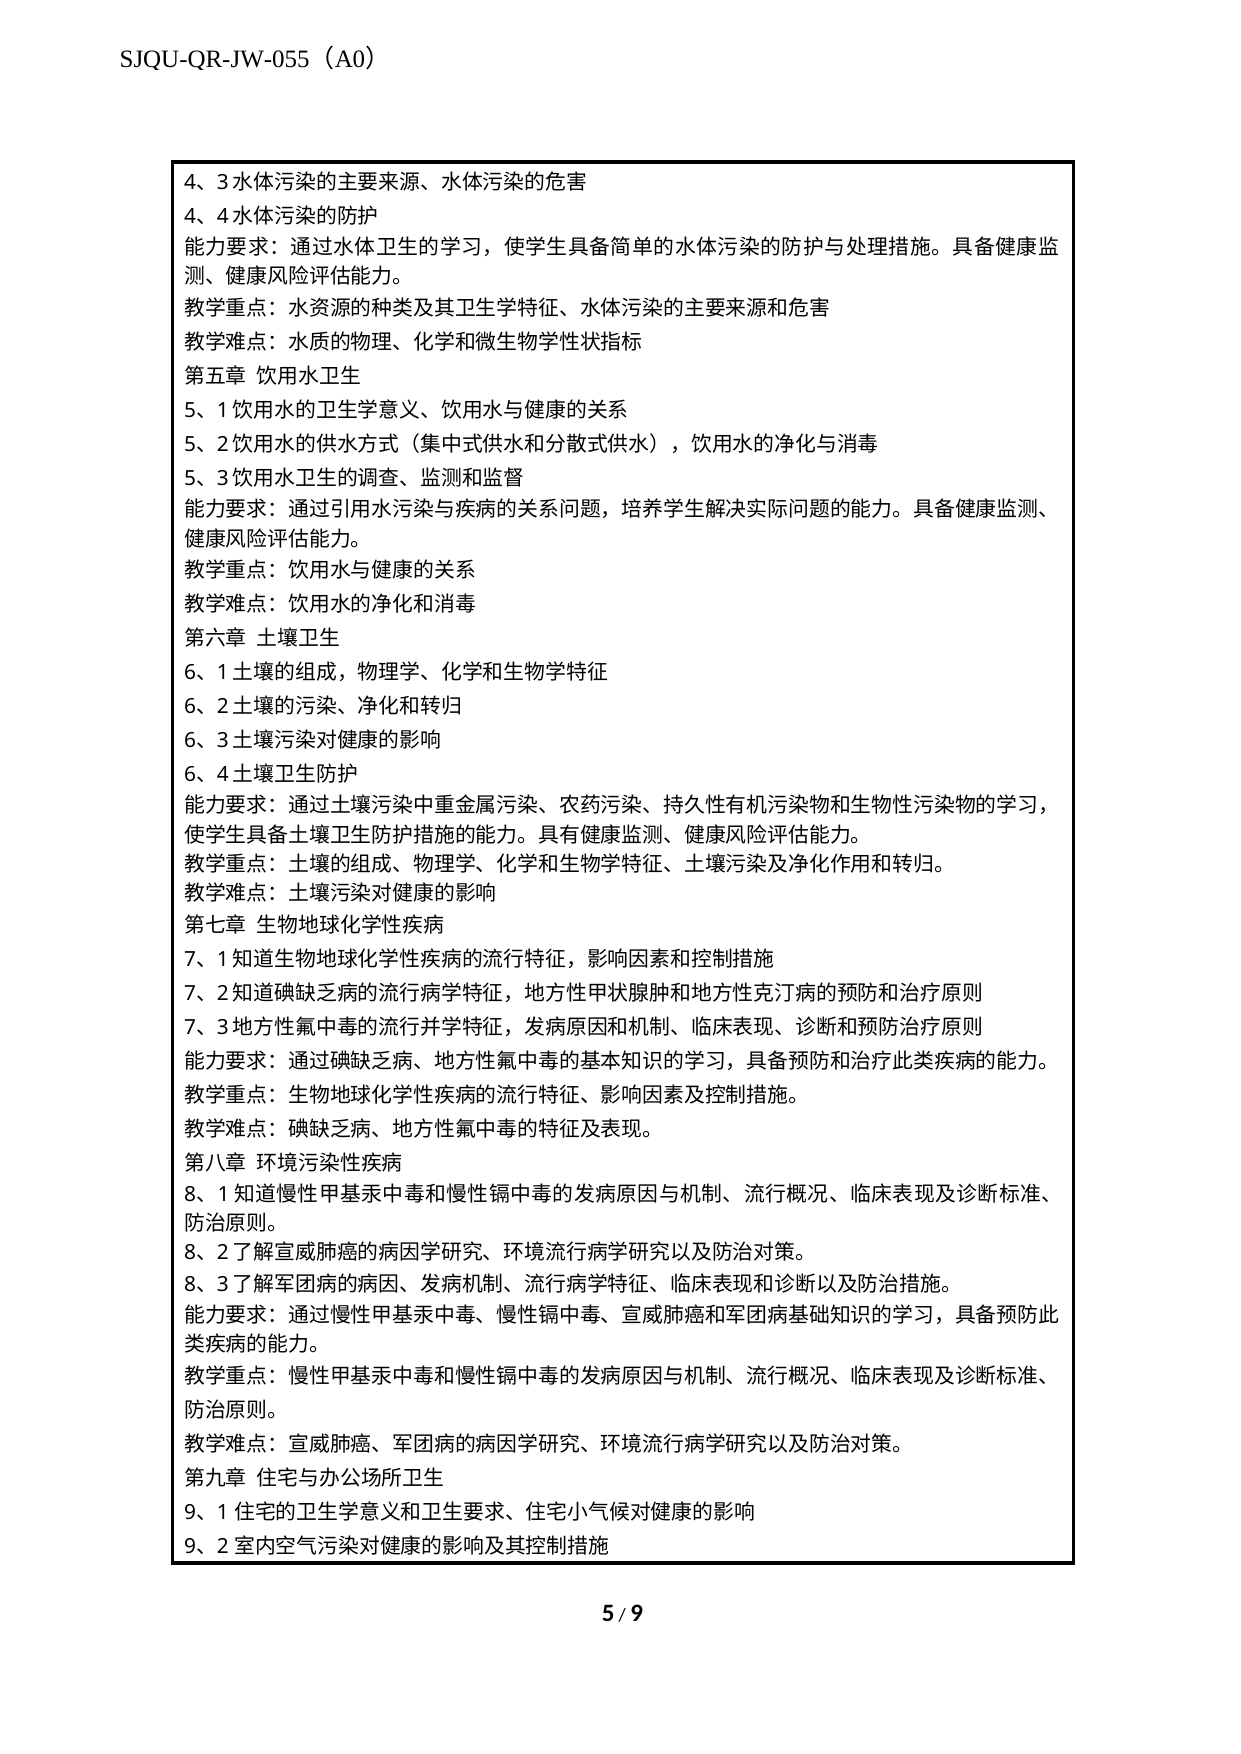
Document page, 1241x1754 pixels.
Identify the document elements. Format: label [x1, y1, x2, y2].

table_header [174, 164, 1072, 1561]
